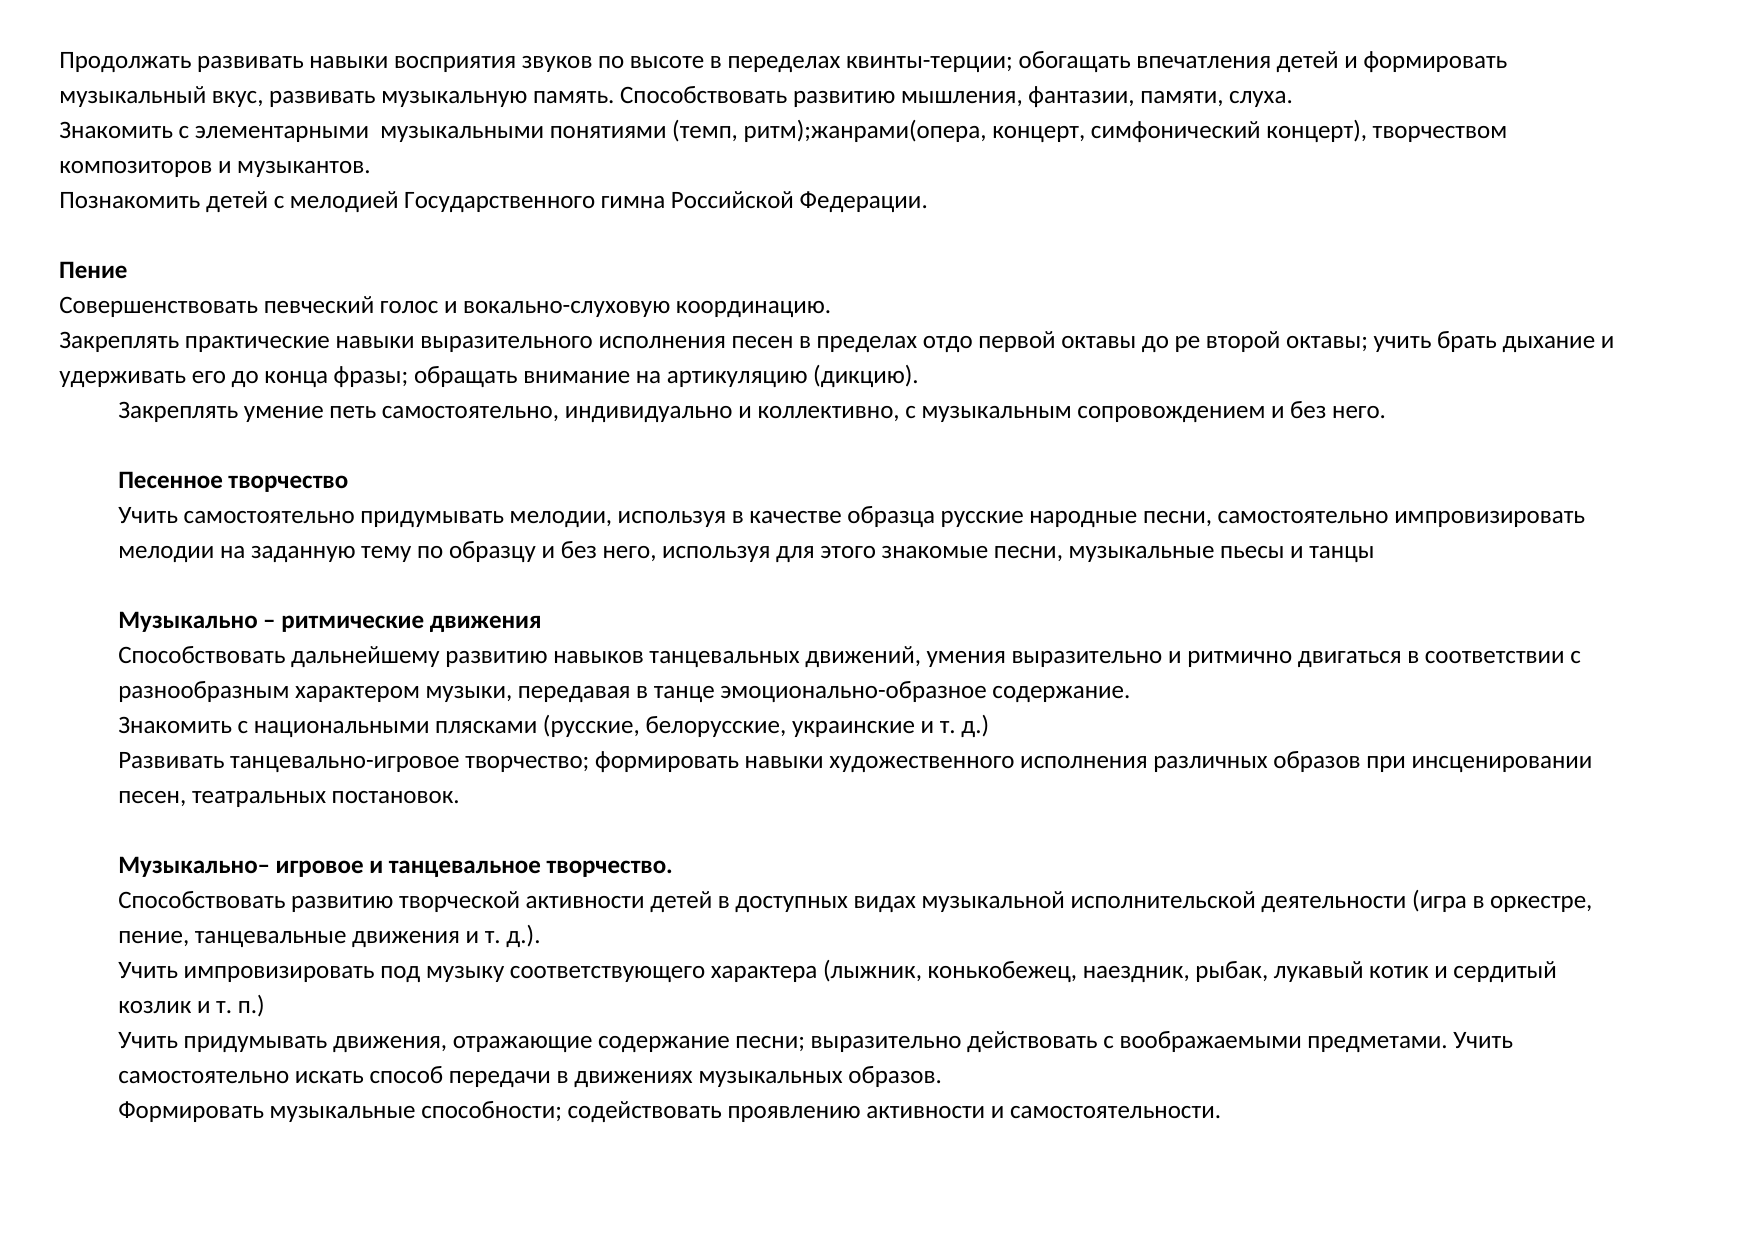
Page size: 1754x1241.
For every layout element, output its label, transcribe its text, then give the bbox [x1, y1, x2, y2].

text Познакомить детей с мелодией Государственного гимна Российской Федерации. [59, 184, 1636, 215]
text Формировать музыкальные способности; содействовать проявлению активности и самостоятельности. [118, 1094, 1636, 1125]
text Песенное творчество [118, 464, 1636, 495]
list Знакомить с национальными плясками (русские, белорусские, украинские и т. д.) [118, 709, 1636, 740]
text Закреплять практические навыки выразительного исполнения песен в пределах отдо первой октавы до ре второй октавы; учить брать дыхание и удерживать его до конца фразы; обращать внимание на артикуляцию (дикцию). [59, 324, 1636, 390]
list Пение [59, 254, 1636, 285]
list Развивать танцевально-игровое творчество; формировать навыки художественного исполнения различных образов при инсценировании песен, театральных постановок. [118, 744, 1636, 810]
list Способствовать дальнейшему развитию навыков танцевальных движений, умения выразительно и ритмично двигаться в соответствии с разнообразным характером музыки, передавая в танце эмоционально-образное содержание. [118, 639, 1636, 705]
text Способствовать развитию творческой активности детей в доступных видах музыкальной исполнительской деятельности (игра в оркестре, пение, танцевальные движения и т. д.). [118, 884, 1636, 950]
text Учить импровизировать под музыку соответствующего характера (лыжник, конькобежец, наездник, рыбак, лукавый котик и сердитый козлик и т. п.) [118, 954, 1636, 1020]
text Музыкально– игровое и танцевальное творчество. [118, 849, 1636, 880]
text Учить придумывать движения, отражающие содержание песни; выразительно действовать с воображаемыми предметами. Учить самостоятельно искать способ передачи в движениях музыкальных образов. [118, 1024, 1636, 1090]
list Музыкально – ритмические движения [118, 604, 1636, 635]
text Совершенствовать певческий голос и вокально-слуховую координацию. [59, 289, 1636, 320]
text Учить самостоятельно придумывать мелодии, используя в качестве образца русские народные песни, самостоятельно импровизировать мелодии на заданную тему по образцу и без него, используя для этого знакомые песни, музыкальные пьесы и танцы [118, 499, 1636, 565]
text Закреплять умение петь самостоятельно, индивидуально и коллективно, с музыкальным сопровождением и без него. [118, 394, 1636, 425]
text Продолжать развивать навыки восприятия звуков по высоте в переделах квинты-терции; обогащать впечатления детей и формировать музыкальный вкус, развивать музыкальную память. Способствовать развитию мышления, фантазии, памяти, слуха. [59, 44, 1636, 110]
text Знакомить с элементарными музыкальными понятиями (темп, ритм);жанрами(опера, концерт, симфонический концерт), творчеством композиторов и музыкантов. [59, 114, 1636, 180]
